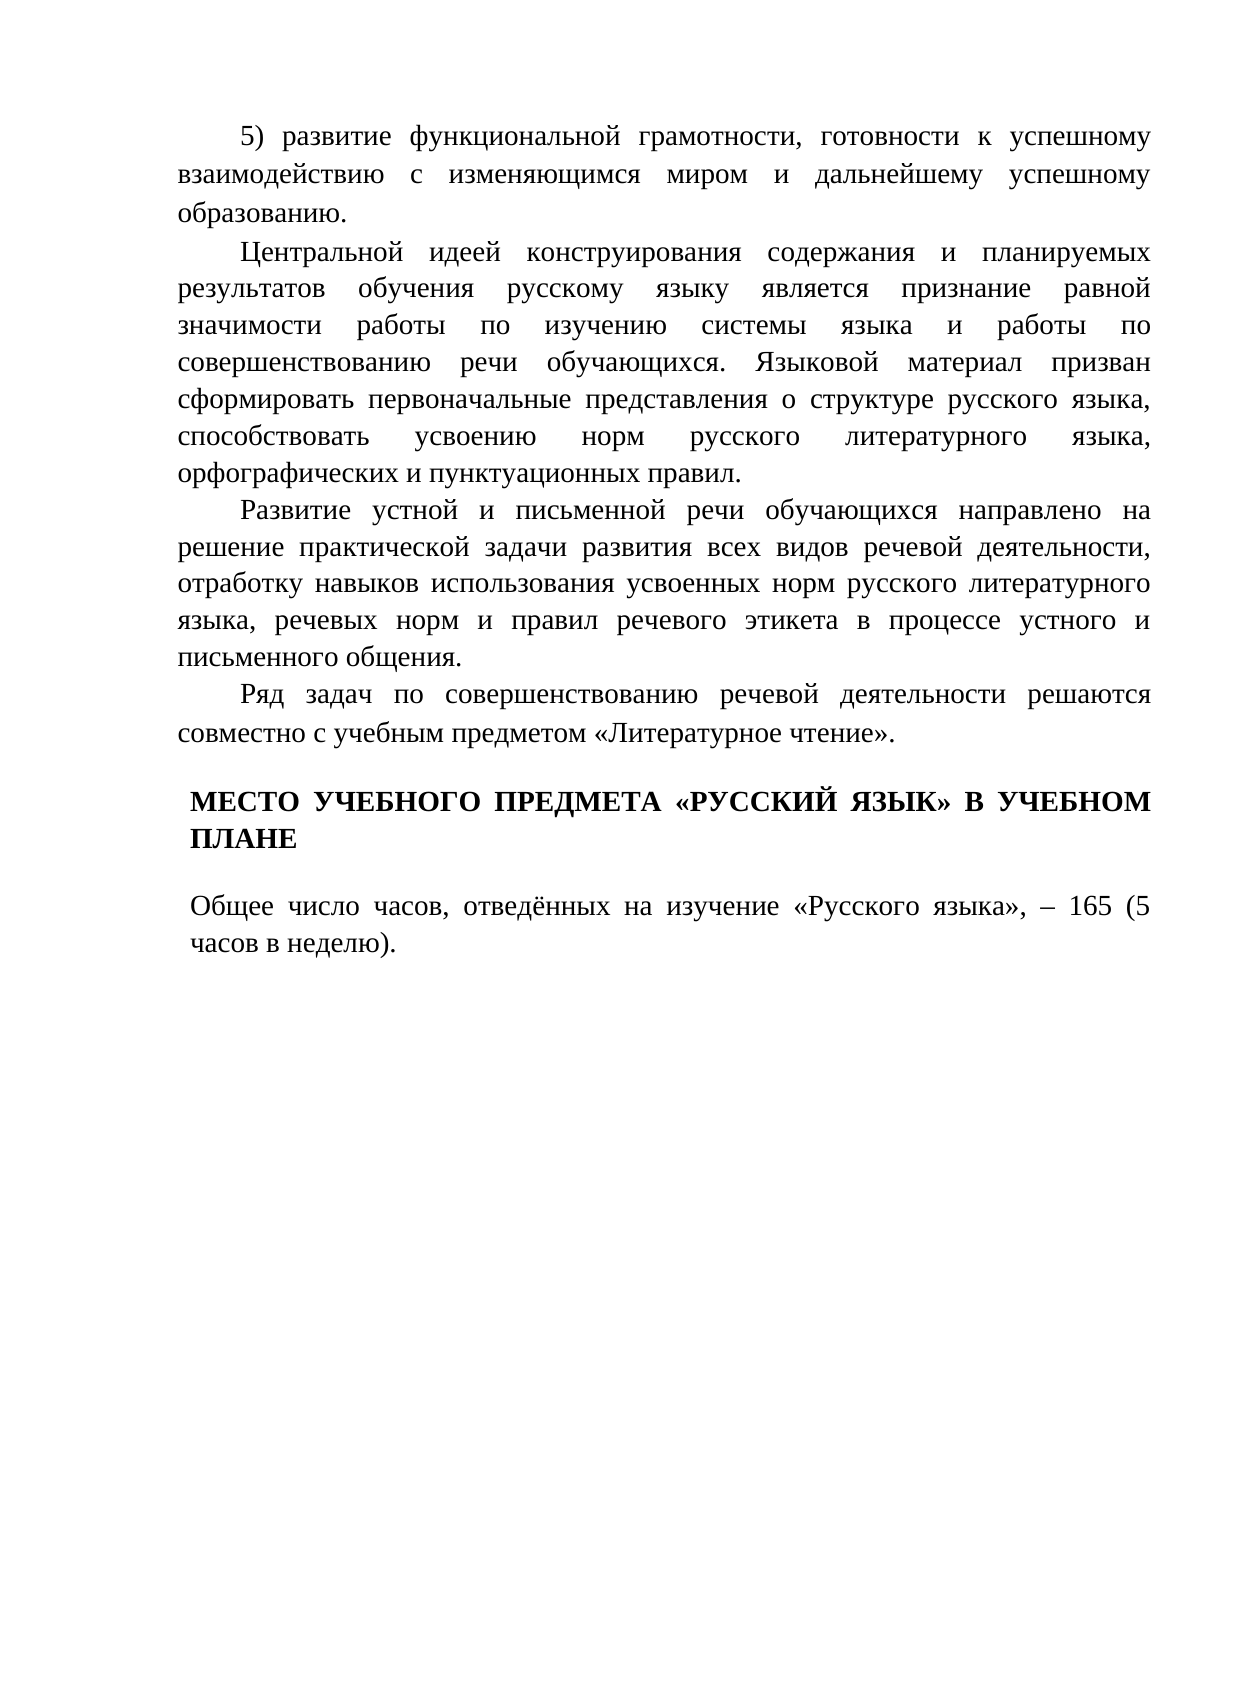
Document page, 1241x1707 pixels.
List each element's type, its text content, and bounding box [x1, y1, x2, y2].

text 5) развитие функциональной грамотности, готовности к успешному взаимодействию с изменяющимся миром и дальнейшему успешному образованию. [177, 118, 1152, 229]
text Центральной идеей конструирования содержания и планируемых результатов обучения русскому языку является признание равной значимости работы по изучению системы языка и работы по совершенствованию речи обучающихся. Языковой материал призван сформировать первоначальные представления о структуре русского языка, способствовать усвоению норм русского литературного языка, орфографических и пунктуационных правил. [177, 234, 1152, 488]
text Общее число часов, отведённых на изучение «Русского языка», – 165 (5 часов в неделю). [190, 888, 1152, 959]
text Ряд задач по совершенствованию речевой деятельности решаются совместно с учебным предметом «Литературное чтение». [177, 676, 1152, 748]
text МЕСТО УЧЕБНОГО ПРЕДМЕТА «РУССКИЙ ЯЗЫК» В УЧЕБНОМ ПЛАНЕ [190, 784, 1152, 854]
text Развитие устной и письменной речи обучающихся направлено на решение практической задачи развития всех видов речевой деятельности, отработку навыков использования усвоенных норм русского литературного языка, речевых норм и правил речевого этикета в процессе устного и письменного общения. [177, 492, 1152, 673]
